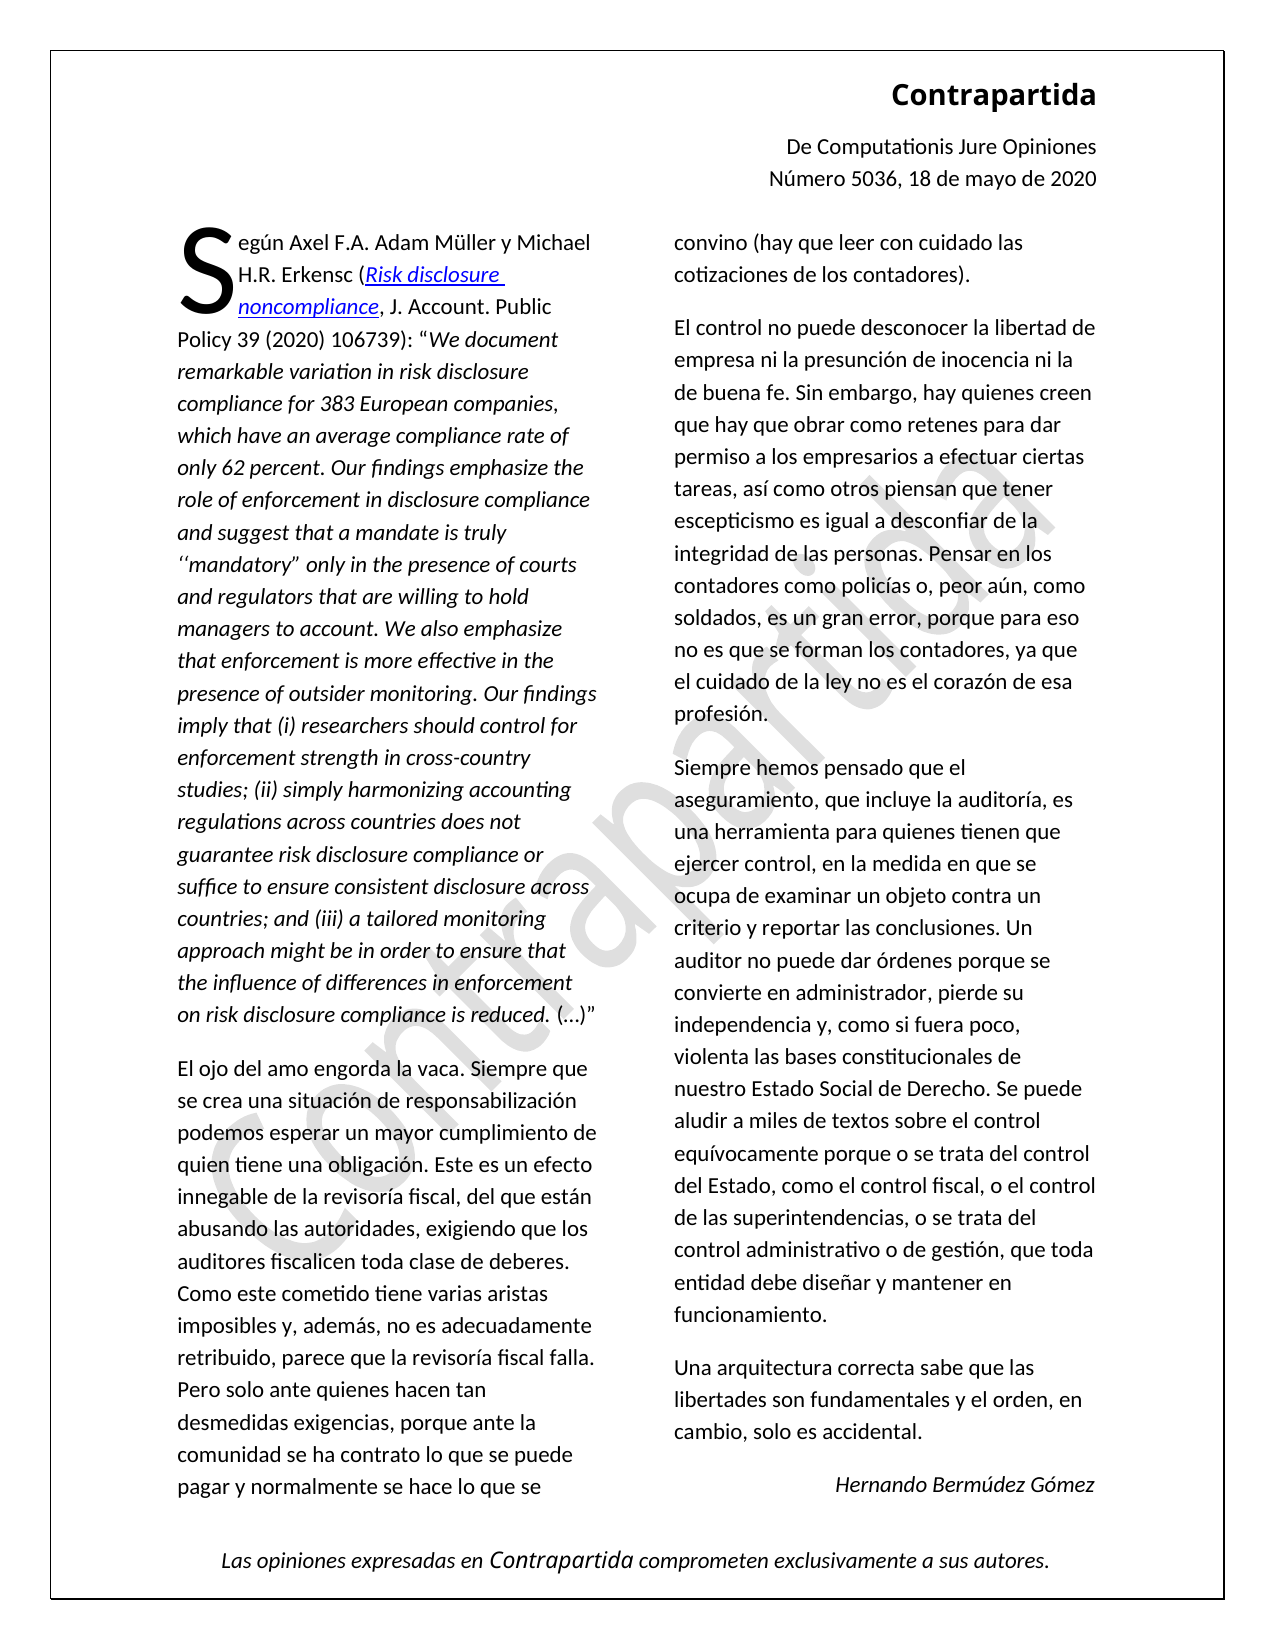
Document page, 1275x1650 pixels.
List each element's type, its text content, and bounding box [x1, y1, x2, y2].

text Hernando Bermúdez Gómez [674, 1470, 1097, 1498]
text Una arquitectura correcta sabe que las libertades son fundamentales y el orden, en cambio, solo es accidental. [674, 1353, 1097, 1445]
text El ojo del amo engorda la vaca. Siempre que se crea una situación de responsabilización podemos esperar un mayor cumplimiento de quien tiene una obligación. Este es un efecto innegable de la revisoría fiscal, del que están abusando las autoridades, exigiendo que los auditores fiscalicen toda clase de deberes. Como este cometido tiene varias aristas imposibles y, además, no es adecuadamente retribuido, parece que la revisoría fiscal falla. Pero solo ante quienes hacen tan desmedidas exigencias, porque ante la comunidad se ha contrato lo que se puede pagar y normalmente se hace lo que se convino (hay que leer con cuidado las cotizaciones de los contadores). [177, 1054, 600, 1500]
text El control no puede desconocer la libertad de empresa ni la presunción de inocencia ni la de buena fe. Sin embargo, hay quienes creen que hay que obrar como retenes para dar permiso a los empresarios a efectuar ciertas tareas, así como otros piensan que tener escepticismo es igual a desconfiar de la integridad de las personas. Pensar en los contadores como policías o, peor aún, como soldados, es un gran error, porque para eso no es que se forman los contadores, ya que el cuidado de la ley no es el corazón de esa profesión. [674, 313, 1097, 728]
text egún Axel F.A. Adam Müller y Michael H.R. Erkensc (Risk disclosure noncompliance, J. Account. Public Policy 39 (2020) 106739): “We document remarkable variation in risk disclosure compliance for 383 European companies, which have an average compliance rate of only 62 percent. Our ﬁndings emphasize the role of enforcement in disclosure compliance and suggest that a mandate is truly ‘‘mandatory” only in the presence of courts and regulators that are willing to hold managers to account. We also emphasize that enforcement is more effective in the presence of outsider monitoring. Our ﬁndings imply that (i) researchers should control for enforcement strength in cross-country studies; (ii) simply harmonizing accounting regulations across countries does not guarantee risk disclosure compliance or sufﬁce to ensure consistent disclosure across countries; and (iii) a tailored monitoring approach might be in order to ensure that the inﬂuence of differences in enforcement on risk disclosure compliance is reduced. (…)” [177, 228, 600, 1029]
text Siempre hemos pensado que el aseguramiento, que incluye la auditoría, es una herramienta para quienes tienen que ejercer control, en la medida en que se ocupa de examinar un objeto contra un criterio y reportar las conclusiones. Un auditor no puede dar órdenes porque se convierte en administrador, pierde su independencia y, como si fuera poco, violenta las bases constitucionales de nuestro Estado Social de Derecho. Se puede aludir a miles de textos sobre el control equívocamente porque o se trata del control del Estado, como el control fiscal, o el control de las superintendencias, o se trata del control administrativo o de gestión, que toda entidad debe diseñar y mantener en funcionamiento. [674, 753, 1097, 1328]
